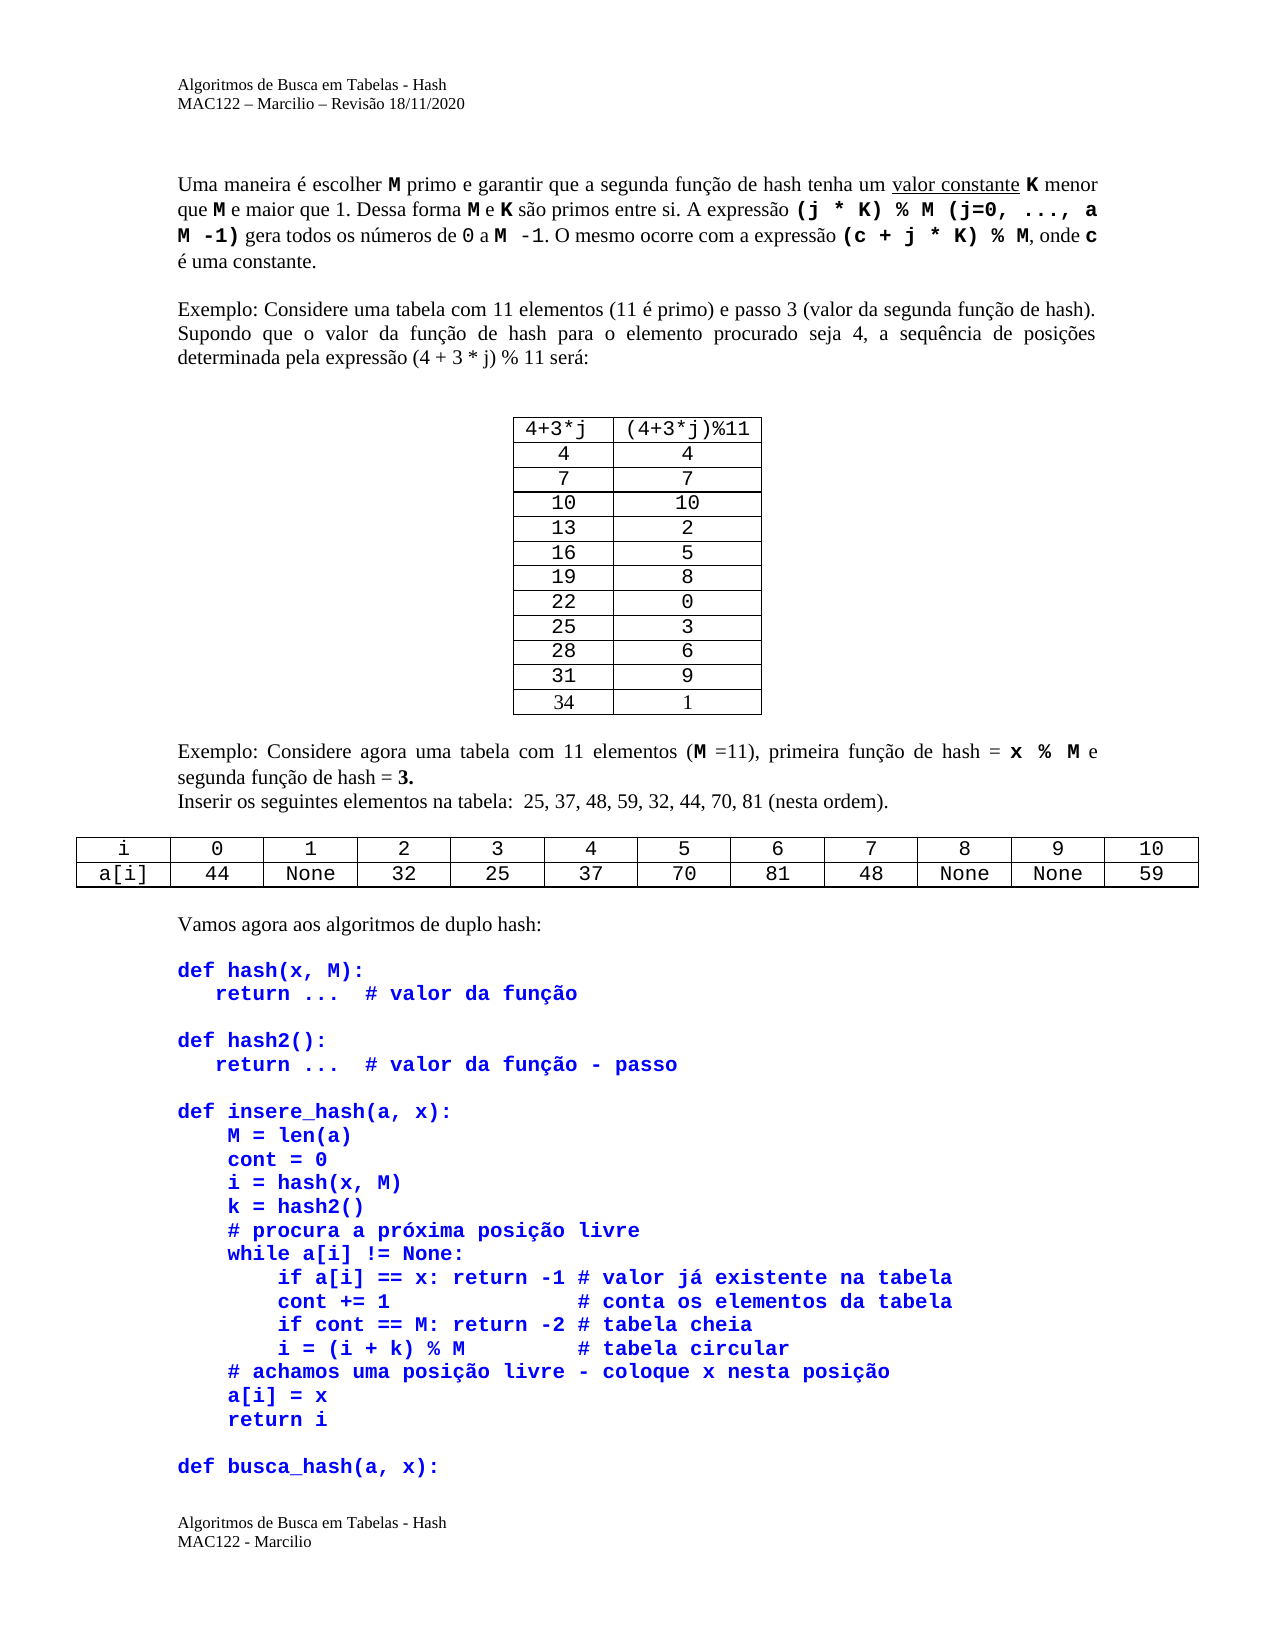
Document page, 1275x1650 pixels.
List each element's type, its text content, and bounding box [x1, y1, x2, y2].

table_header 3 [451, 838, 544, 862]
table_cell 1 [614, 690, 761, 714]
table_cell 13 [514, 517, 613, 541]
text cont += 1 # conta os elementos da tabela [177, 1291, 1098, 1314]
text Inserir os seguintes elementos na tabela: 25, 37, 48, 59, 32, 44, 70, 81 (nesta ordem). [177, 789, 1098, 813]
text while a[i] != None: [177, 1243, 1098, 1267]
table_header i [77, 838, 170, 862]
table_cell 7 [514, 468, 613, 491]
text Vamos agora aos algoritmos de duplo hash: [177, 911, 1098, 936]
table_cell 4 [514, 443, 613, 467]
table_cell 44 [171, 863, 263, 886]
table_header 1 [264, 838, 357, 862]
table_cell 0 [614, 591, 761, 615]
table_cell 81 [731, 863, 824, 886]
table_cell 4 [614, 443, 761, 467]
text return i [177, 1409, 1098, 1432]
text def insere_hash(a, x): [177, 1101, 1098, 1125]
table_cell 32 [358, 863, 450, 886]
text M = len(a) [177, 1125, 1098, 1149]
table_cell 8 [614, 566, 761, 590]
table_cell 28 [514, 641, 613, 664]
text return ... # valor da função - passo [177, 1054, 1098, 1078]
text a[i] = x [177, 1385, 1098, 1409]
table_cell a[i] [77, 863, 170, 886]
text if cont == M: return -2 # tabela cheia [177, 1314, 1098, 1338]
table_cell 59 [1105, 863, 1198, 886]
table_header 0 [171, 838, 263, 862]
table_cell 48 [825, 863, 917, 886]
table_header 8 [918, 838, 1011, 862]
text return ... # valor da função [177, 983, 1098, 1007]
table_cell 19 [514, 566, 613, 590]
table_cell 5 [614, 542, 761, 565]
table_cell 6 [614, 641, 761, 664]
text Exemplo: Considere agora uma tabela com 11 elementos (M =11), primeira função de hash = x % M e segunda função de hash = 3. [177, 739, 1098, 789]
text Exemplo: Considere uma tabela com 11 elementos (11 é primo) e passo 3 (valor da segunda função de hash). Supondo que o valor da função de hash para o elemento procurado seja sequência de posições determinada pela expressão (4 + 3 * j) % 11 será: [177, 297, 1098, 369]
table_header (4+3*j)%11 [614, 418, 761, 442]
table_cell 3 [614, 616, 761, 639]
table_cell 25 [514, 616, 613, 639]
table_cell 10 [514, 493, 613, 516]
text def hash(x, M): [177, 959, 1098, 983]
table_header 4 [545, 838, 637, 862]
table_cell None [1012, 863, 1104, 886]
table_cell 9 [614, 665, 761, 689]
text if a[i] == x: return -1 # valor já existente na tabela [177, 1267, 1098, 1291]
table_header 9 [1012, 838, 1104, 862]
table_cell None [264, 863, 357, 886]
table_cell 70 [638, 863, 730, 886]
text cont = 0 [177, 1149, 1098, 1172]
table_header 7 [825, 838, 917, 862]
table_cell 2 [614, 517, 761, 541]
text i = (i + k) % M # tabela circular [177, 1338, 1098, 1362]
table_header 6 [731, 838, 824, 862]
text k = hash2() [177, 1196, 1098, 1220]
text i = hash(x, M) [177, 1172, 1098, 1196]
table_cell 16 [514, 542, 613, 565]
table_cell 7 [614, 468, 761, 491]
table_header 4+3*j [514, 418, 613, 442]
table_cell 22 [514, 591, 613, 615]
table_cell None [918, 863, 1011, 886]
table_cell 37 [545, 863, 637, 886]
table_header 2 [358, 838, 450, 862]
table_cell 10 [614, 493, 761, 516]
text def busca_hash(a, x): [177, 1456, 1098, 1480]
text Uma maneira é escolher M primo e garantir que a segunda função de hash tenha um valor constante K menor que M e maior que 1. Dessa forma M e K são primos entre si. A expressão (j * K) % M (j=0, ..., a M -1) gera todos os números de M -1. O mesmo ocorre com a expressão (c + j * K) % M, onde c é uma constante. [177, 172, 1098, 273]
table_header 10 [1105, 838, 1198, 862]
table_cell 31 [514, 665, 613, 689]
table_header 5 [638, 838, 730, 862]
text # procura a próxima posição livre [177, 1220, 1098, 1243]
table_cell 34 [514, 690, 613, 714]
text # achamos uma posição livre - coloque x nesta posição [177, 1362, 1098, 1385]
table_cell 25 [451, 863, 544, 886]
text def hash2(): [177, 1031, 1098, 1054]
